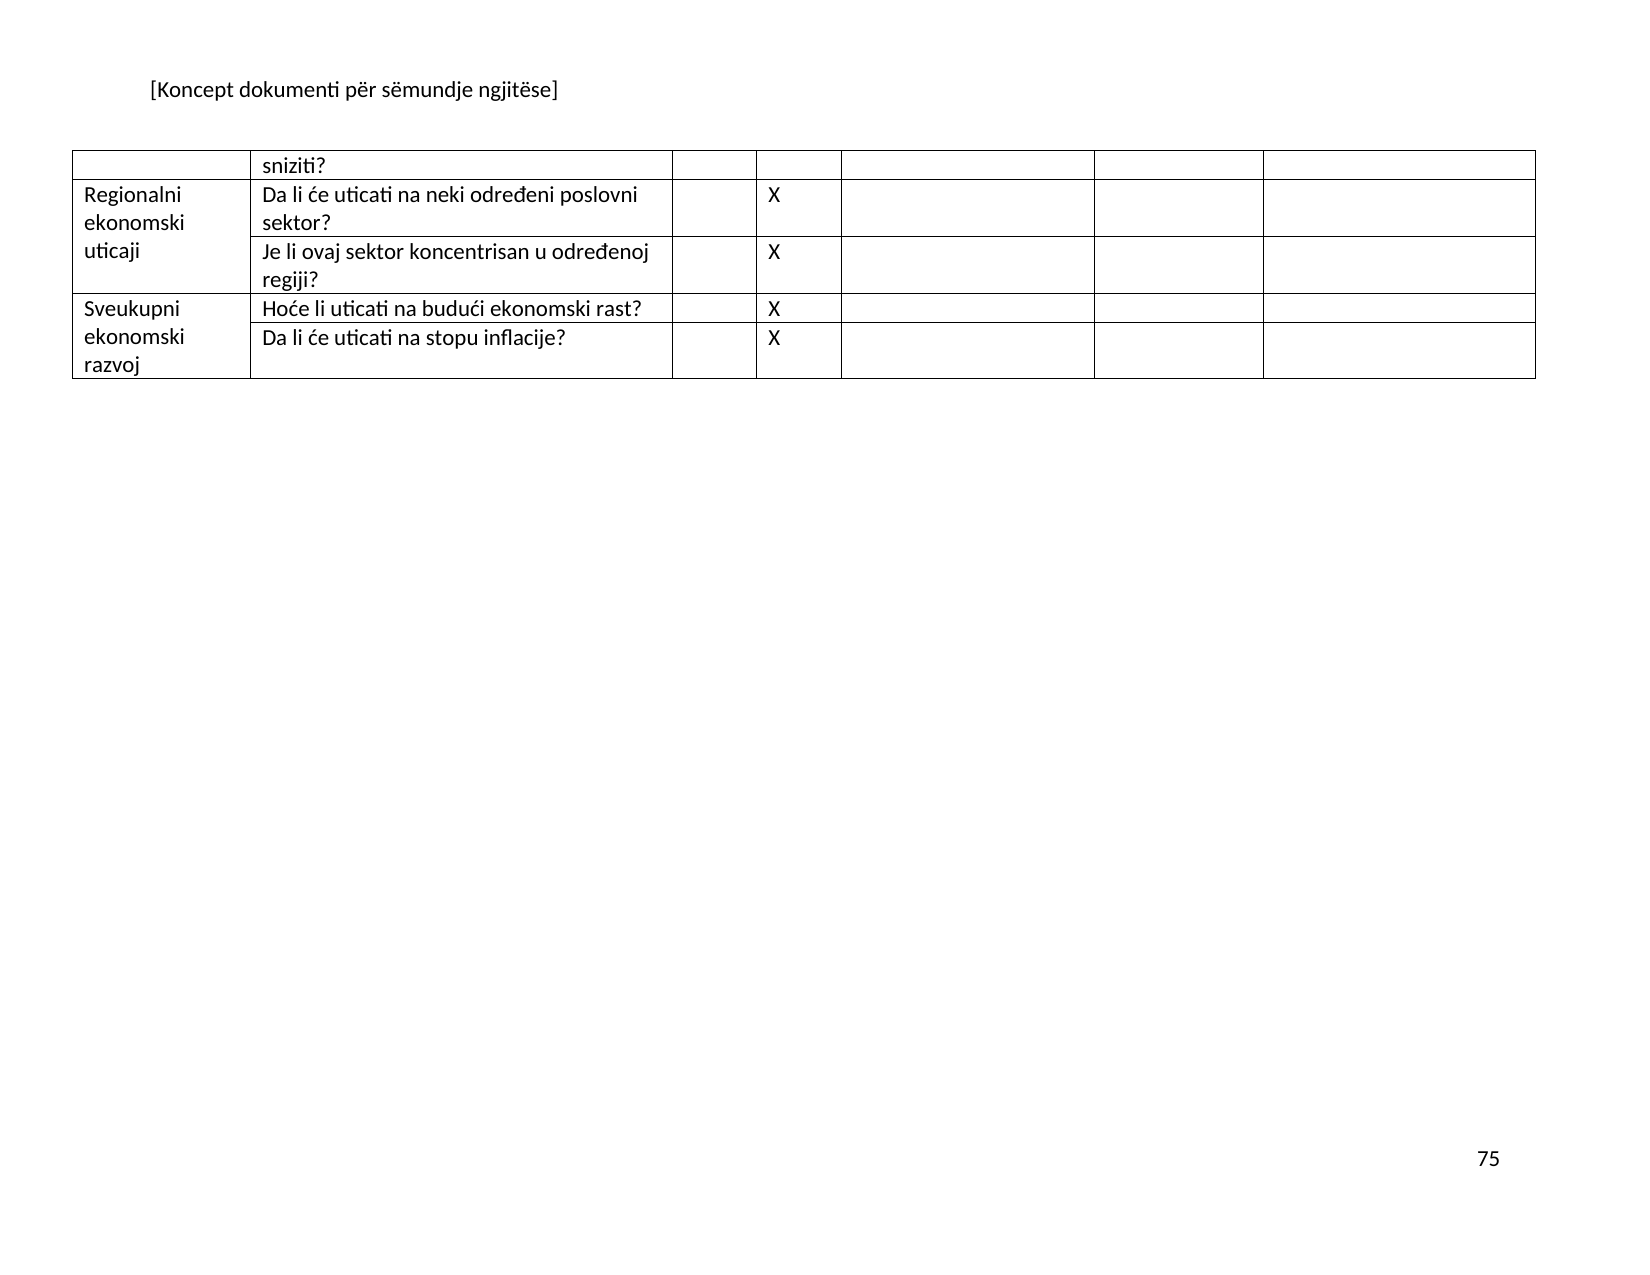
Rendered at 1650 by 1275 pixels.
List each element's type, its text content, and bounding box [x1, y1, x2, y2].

table_cell [842, 237, 1094, 293]
table_cell Da li će uticati na stopu inflacije? [251, 323, 672, 378]
table_cell Sveukupni ekonomski razvoj [73, 294, 250, 378]
table_cell [1264, 237, 1535, 293]
table_cell [673, 151, 756, 179]
table_cell [1095, 180, 1263, 236]
table_cell Da li će uticati na neki određeni poslovni sektor? [251, 180, 672, 236]
table_cell [1095, 151, 1263, 179]
table_cell [673, 237, 756, 293]
table_cell [842, 151, 1094, 179]
table_cell X [757, 323, 841, 378]
table_cell X [757, 180, 841, 236]
table_cell [842, 323, 1094, 378]
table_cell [251, 151, 672, 179]
table_cell [1264, 151, 1535, 179]
table_cell [673, 180, 756, 236]
table_cell [842, 180, 1094, 236]
table_cell [1264, 294, 1535, 322]
table_cell Regionalni ekonomski uticaji [73, 180, 250, 293]
table_cell X [757, 294, 841, 322]
table_cell [1264, 323, 1535, 378]
table_cell Je li ovaj sektor koncentrisan u određenoj regiji? [251, 237, 672, 293]
table_cell [1095, 294, 1263, 322]
table_cell Hoće li uticati na budući ekonomski rast? [251, 294, 672, 322]
table_cell [1095, 237, 1263, 293]
table_cell [673, 323, 756, 378]
table_cell [842, 294, 1094, 322]
table_cell [1264, 180, 1535, 236]
table_cell X [757, 151, 841, 179]
table_cell [673, 294, 756, 322]
table_cell [1095, 323, 1263, 378]
table_cell X [757, 237, 841, 293]
